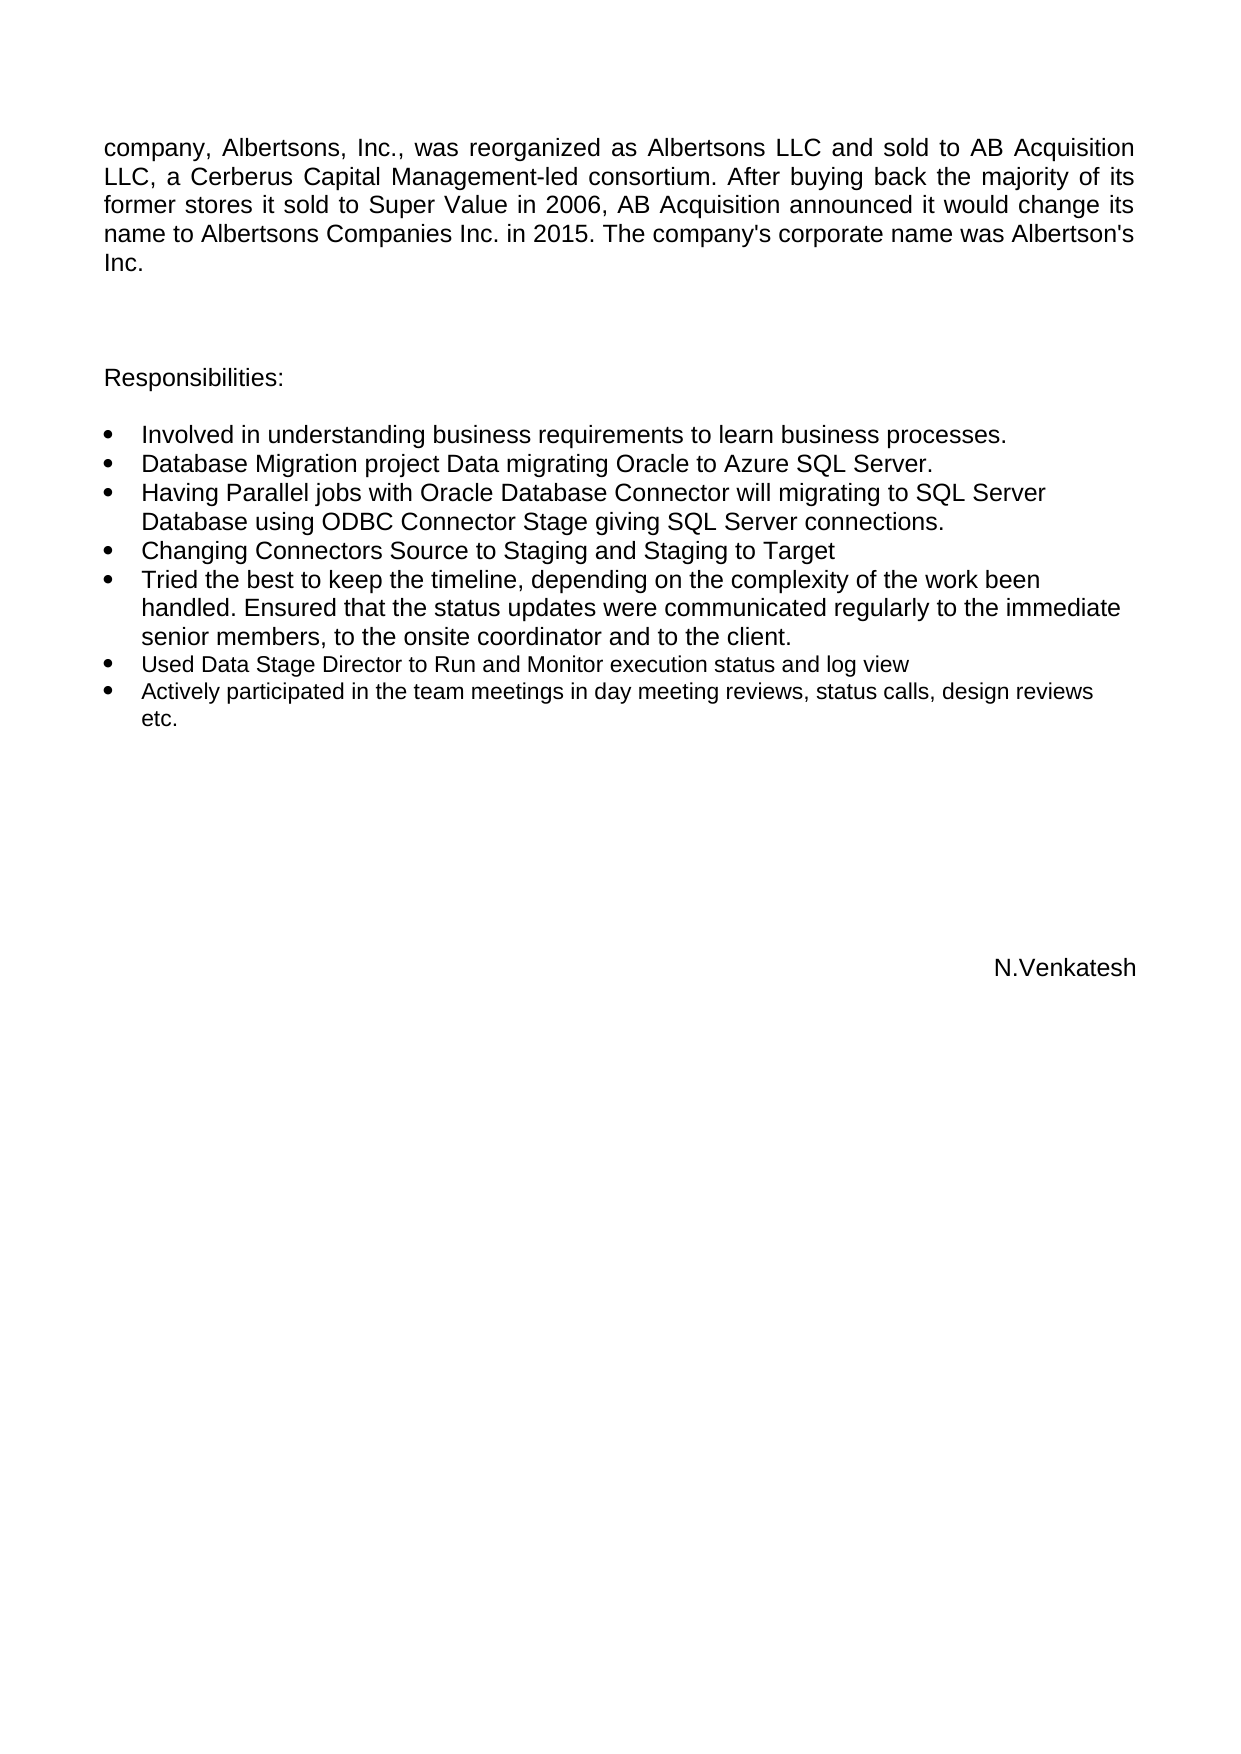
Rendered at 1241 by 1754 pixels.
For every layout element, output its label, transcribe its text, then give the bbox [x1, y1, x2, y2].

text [103, 133, 1137, 277]
list Involved in understanding business requirements to learn business processes. [103, 420, 1137, 449]
text N.Venkatesh [103, 953, 1137, 982]
list Having Parallel jobs with Oracle Database Connector will migrating to SQL Server Database using ODBC Connector Stage giving SQL Server connections. [103, 478, 1137, 536]
list Tried the best to keep the timeline, depending on the complexity of the work been handled. Ensured that the status updates were communicated regularly to the immediate senior members, to the onsite coordinator and to the client. [103, 564, 1131, 651]
text Responsibilities: [103, 363, 1137, 392]
list Database Migration project Data migrating Oracle to Azure SQL Server. [103, 449, 1137, 478]
list Changing Connectors Source to Staging and Staging to Target [103, 536, 1137, 564]
list Actively participated in the team meetings in day meeting reviews, status calls, design reviews etc. [103, 678, 1131, 731]
list Used Data Stage Director to Run and Monitor execution status and log view [103, 651, 1131, 678]
